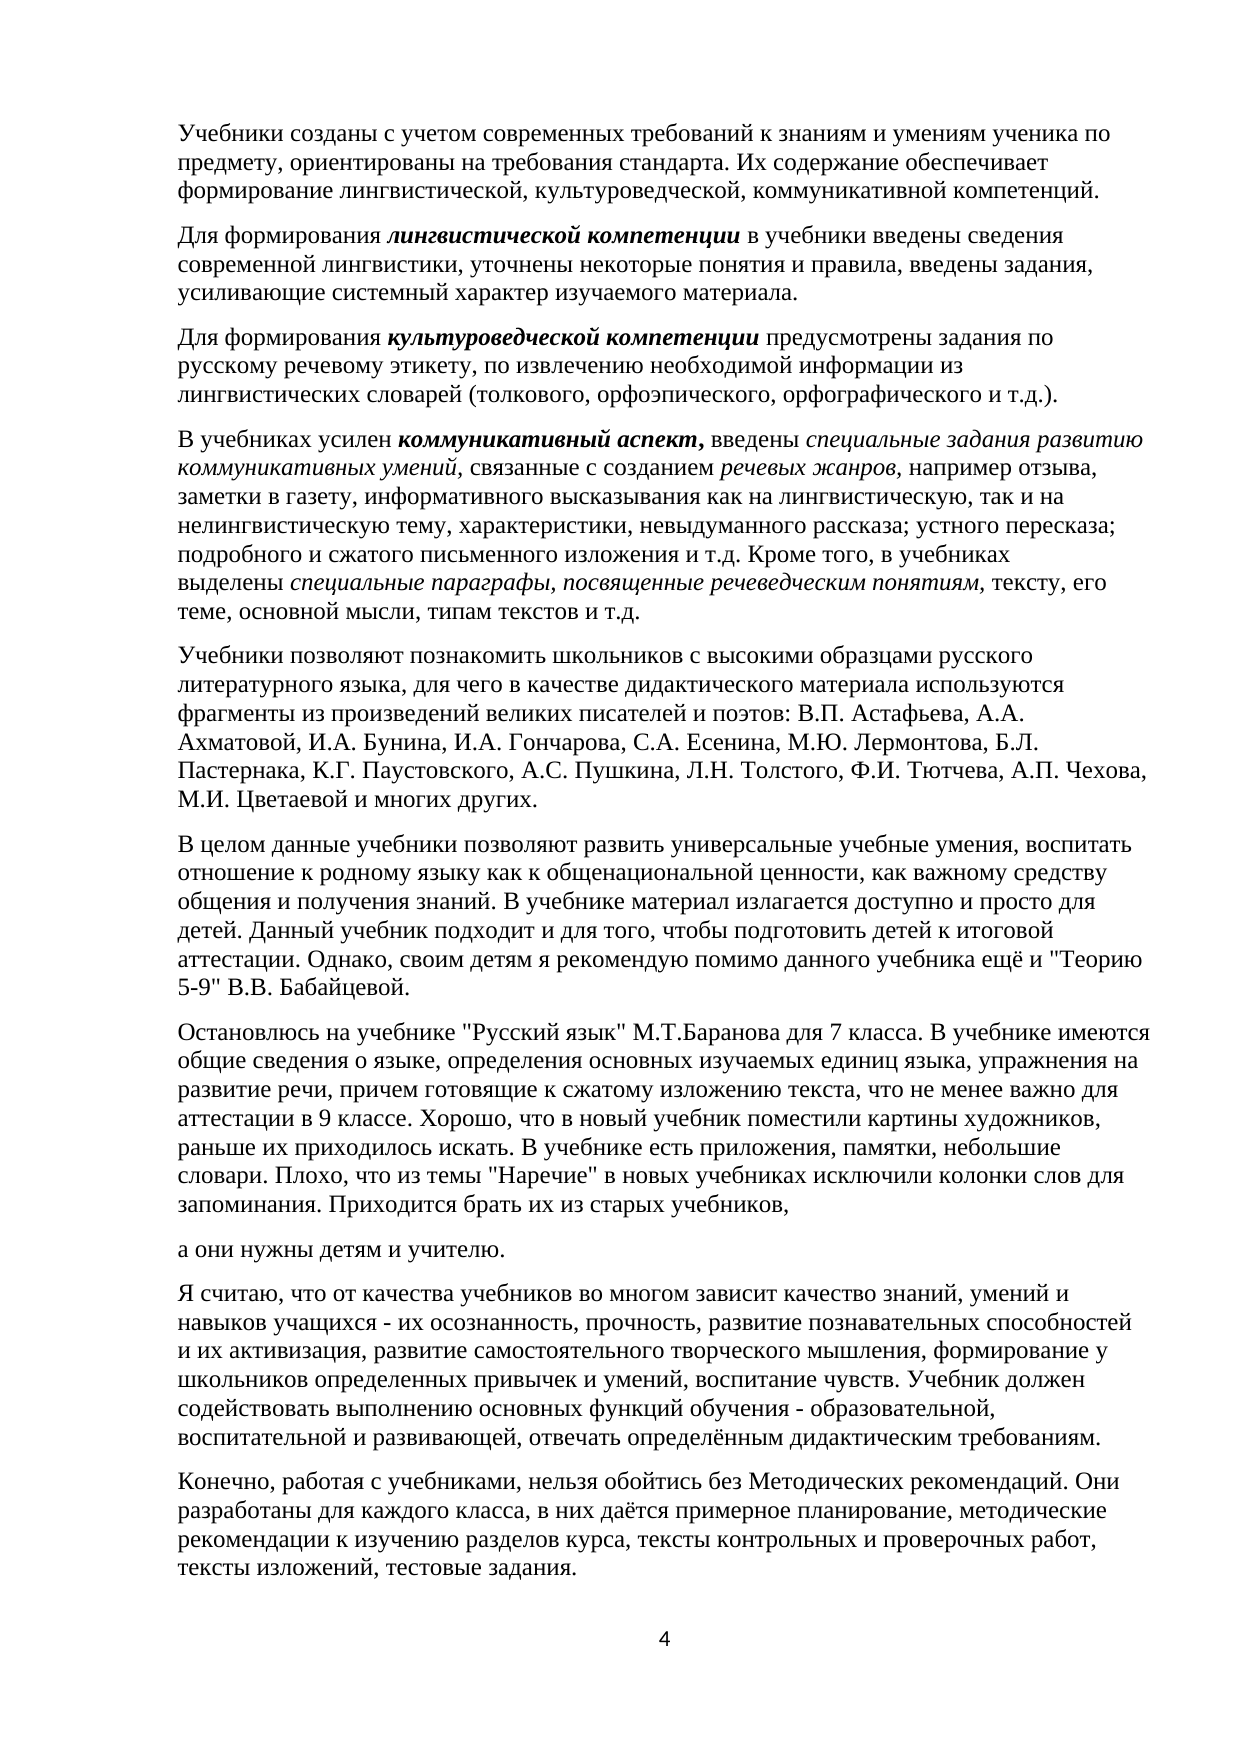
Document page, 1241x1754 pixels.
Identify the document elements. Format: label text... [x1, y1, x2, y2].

text Я считаю, что от качества учебников во многом зависит качество знаний, умений и навыков учащихся - их осознанность, прочность, развитие познавательных способностей и их активизация, развитие самостоятельного творческого мышления, формирование у школьников определенных привычек и умений, воспитание чувств. Учебник должен содействовать выполнению основных функций обучения - образовательной, воспитательной и развивающей, отвечать определённым дидактическим требованиям. [177, 1278, 1152, 1451]
text Учебники позволяют познакомить школьников с высокими образцами русского литературного языка, для чего в качестве дидактического материала используются фрагменты из произведений великих писателей и поэтов: В.П. Астафьева, А.А. Ахматовой, И.А. Бунина, И.А. Гончарова, С.А. Есенина, М.Ю. Лермонтова, Б.Л. Пастернака, К.Г. Паустовского, А.С. Пушкина, Л.Н. Толстого, Ф.И. Тютчева, А.П. Чехова, М.И. Цветаевой и многих других. [177, 641, 1152, 813]
text Для формирования культуроведческой компетенции предусмотрены задания по русскому речевому этикету, по извлечению необходимой информации из лингвистических словарей (толкового, орфоэпического, орфографического и т.д.). [177, 322, 1152, 408]
text а они нужны детям и учителю. [177, 1234, 1152, 1262]
text Учебники созданы с учетом современных требований к знаниям и умениям ученика по предмету, ориентированы на требования стандарта. Их содержание обеспечивает формирование лингвистической, культуроведческой, коммуникативной компетенций. [177, 118, 1152, 204]
text Остановлюсь на учебнике "Русский язык" М.Т.Баранова для 7 класса. В учебнике имеются общие сведения о языке, определения основных изучаемых единиц языка, упражнения на развитие речи, причем готовящие к сжатому изложению текста, что не менее важно для аттестации в 9 классе. Хорошо, что в новый учебник поместили картины художников, раньше их приходилось искать. В учебнике есть приложения, памятки, небольшие словари. Плохо, что из темы "Наречие" в новых учебниках исключили колонки слов для запоминания. Приходится брать их из старых учебников, [177, 1017, 1152, 1218]
text В учебниках усилен коммуникативный аспект, введены специальные задания развитию коммуникативных умений, связанные с созданием речевых жанров, например отзыва, заметки в газету, информативного высказывания как на лингвистическую, так и на нелингвистическую тему, характеристики, невыдуманного рассказа; устного пересказа; подробного и сжатого письменного изложения и т.д. Кроме того, в учебниках выделены специальные параграфы, посвященные речеведческим понятиям, тексту, его теме, основной мысли, типам текстов и т.д. [177, 424, 1152, 625]
text Конечно, работая с учебниками, нельзя обойтись без Методических рекомендаций. Они разработаны для каждого класса, в них даётся примерное планирование, методические рекомендации к изучению разделов курса, тексты контрольных и проверочных работ, тексты изложений, тестовые задания. [177, 1466, 1152, 1581]
text Для формирования лингвистической компетенции в учебники введены сведения современной лингвистики, уточнены некоторые понятия и правила, введены задания, усиливающие системный характер изучаемого материала. [177, 220, 1152, 306]
text В целом данные учебники позволяют развить универсальные учебные умения, воспитать отношение к родному языку как к общенациональной ценности, как важному средству общения и получения знаний. В учебнике материал излагается доступно и просто для детей. Данный учебник подходит и для того, чтобы подготовить детей к итоговой аттестации. Однако, своим детям я рекомендую помимо данного учебника ещё и "Теорию 5-9" В.В. Бабайцевой. [177, 829, 1152, 1001]
